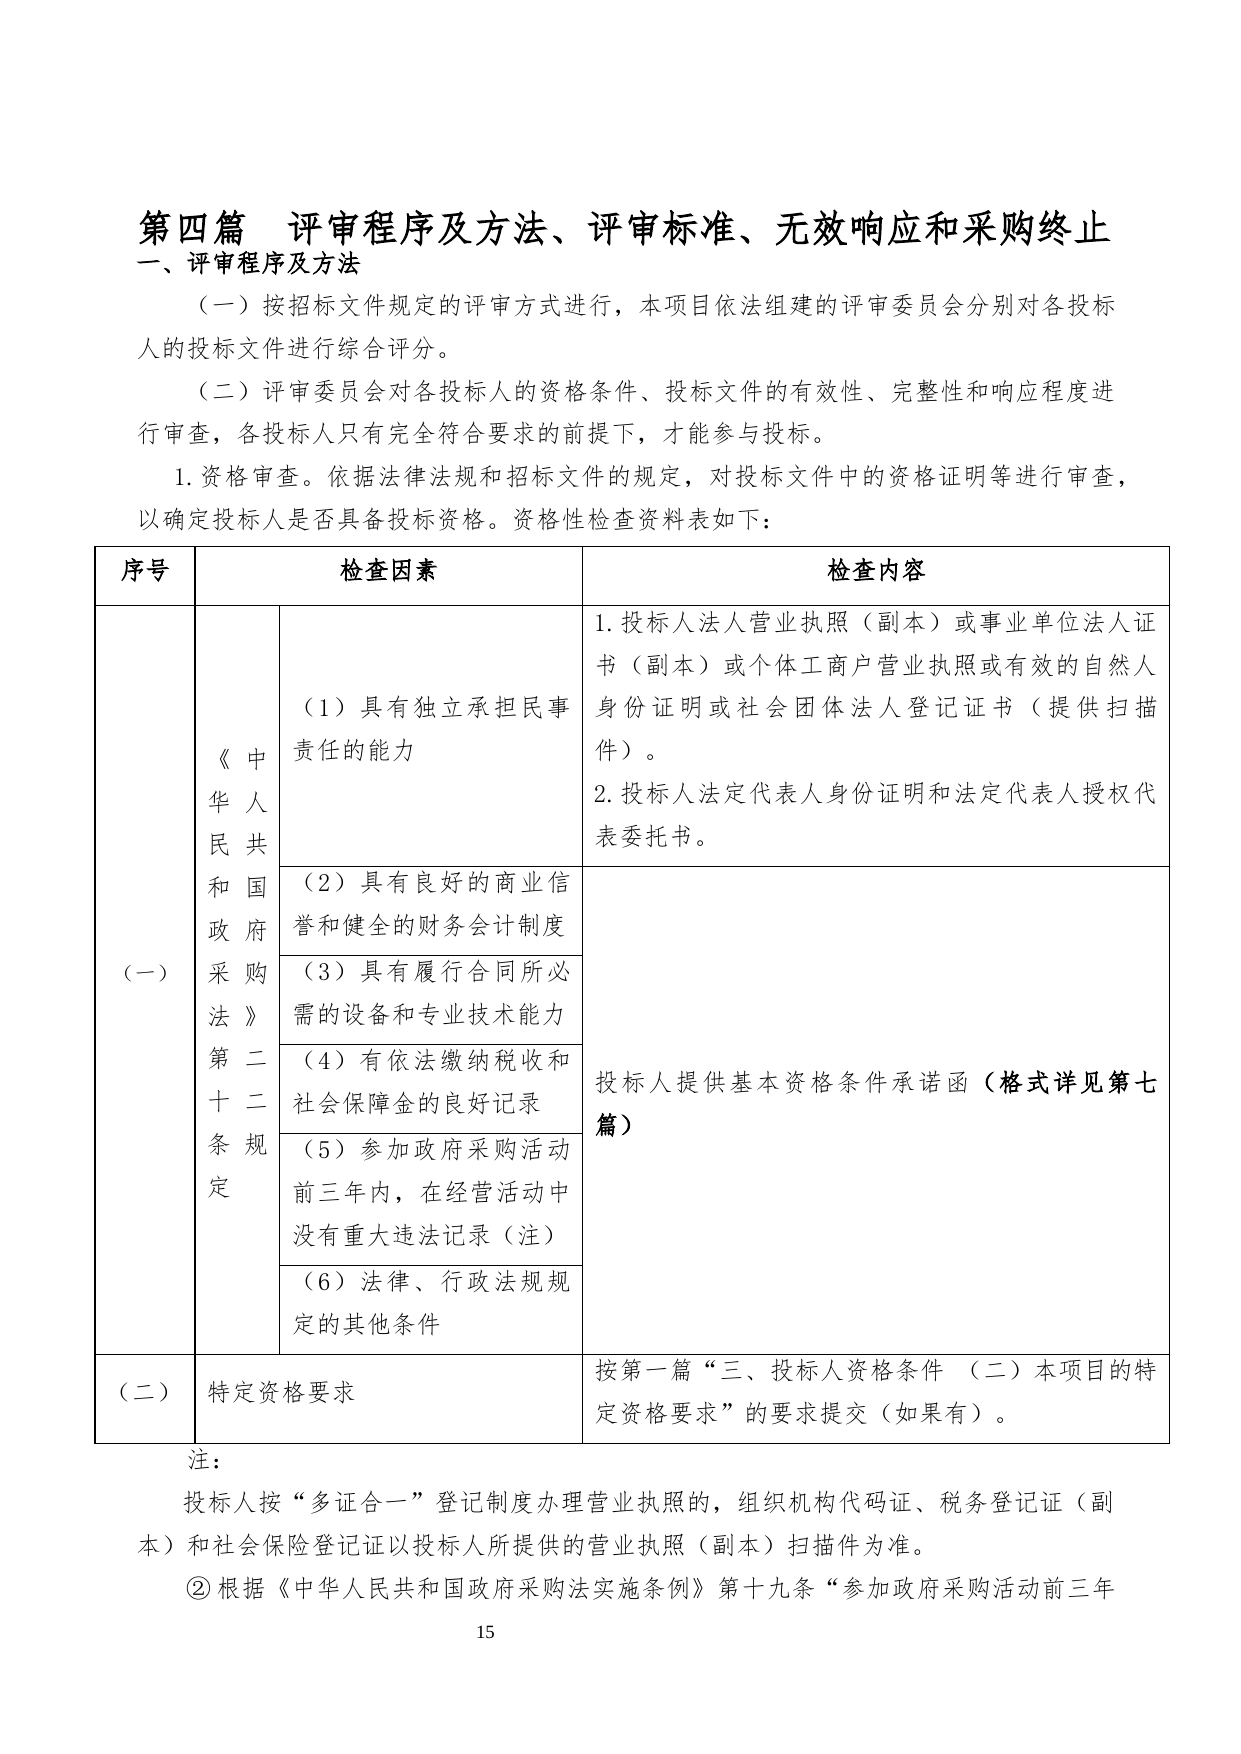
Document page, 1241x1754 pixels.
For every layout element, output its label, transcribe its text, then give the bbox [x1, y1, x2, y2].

table_cell （6）法律、行政法规规定的其他条件 [280, 1266, 582, 1354]
table_cell （2）具有良好的商业信誉和健全的财务会计制度 [280, 867, 582, 954]
table_header 检查内容 [583, 547, 1169, 605]
text （一）按招标文件规定的评审方式进行，本项目依法组建的评审委员会分别对各投标人的投标文件进行综合评分。 [136, 289, 1116, 361]
table_cell （1）具有独立承担民事责任的能力 [280, 606, 582, 866]
text 注： [136, 1444, 1116, 1472]
table_cell （二） [96, 1355, 194, 1443]
table_header 检查因素 [196, 547, 582, 605]
table_cell 1.投标人法人营业执照（副本）或事业单位法人证书（副本）或个体工商户营业执照或有效的自然人身份证明或社会团体法人登记证书（提供扫描件）。 2.投标人法定代表人身份证明和法定代表人授权代表委托书。 [583, 606, 1169, 866]
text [136, 1572, 1116, 1601]
text 第四篇 评审程序及方法、评审标准、无效响应和采购终止 [136, 204, 1116, 247]
table_cell （3）具有履行合同所必需的设备和专业技术能力 [280, 956, 582, 1044]
table_cell 投标人提供基本资格条件承诺函（格式详见第七篇） [583, 867, 1169, 1354]
text 投标人按“多证合一”登记制度办理营业执照的，组织机构代码证、税务登记证（副本）和社会保险登记证以投标人所提供的营业执照（副本）扫描件为准。 [136, 1487, 1116, 1558]
table_cell （5）参加政府采购活动前三年内，在经营活动中没有重大违法记录（注） [280, 1134, 582, 1264]
text 1.资格审查。依据法律法规和招标文件的规定，对投标文件中的资格证明等进行审查，以确定投标人是否具备投标资格。资格性检查资料表如下： [136, 461, 1116, 532]
table_cell 《中华人民共和国政府采购法》第二十二条规定 [196, 606, 279, 1354]
table_header 序号 [96, 547, 194, 605]
subtitle 一、评审程序及方法 [136, 247, 1116, 275]
table_cell （一） [96, 606, 194, 1354]
table_cell 特定资格要求 [196, 1355, 582, 1443]
table_cell 按第一篇“三、投标人资格条件 （二）本项目的特定资格要求”的要求提交（如果有）。 [583, 1355, 1169, 1443]
text （二）评审委员会对各投标人的资格条件、投标文件的有效性、完整性和响应程度进行审查，各投标人只有完全符合要求的前提下，才能参与投标。 [136, 375, 1116, 446]
table_cell （4）有依法缴纳税收和社会保障金的良好记录 [280, 1045, 582, 1133]
